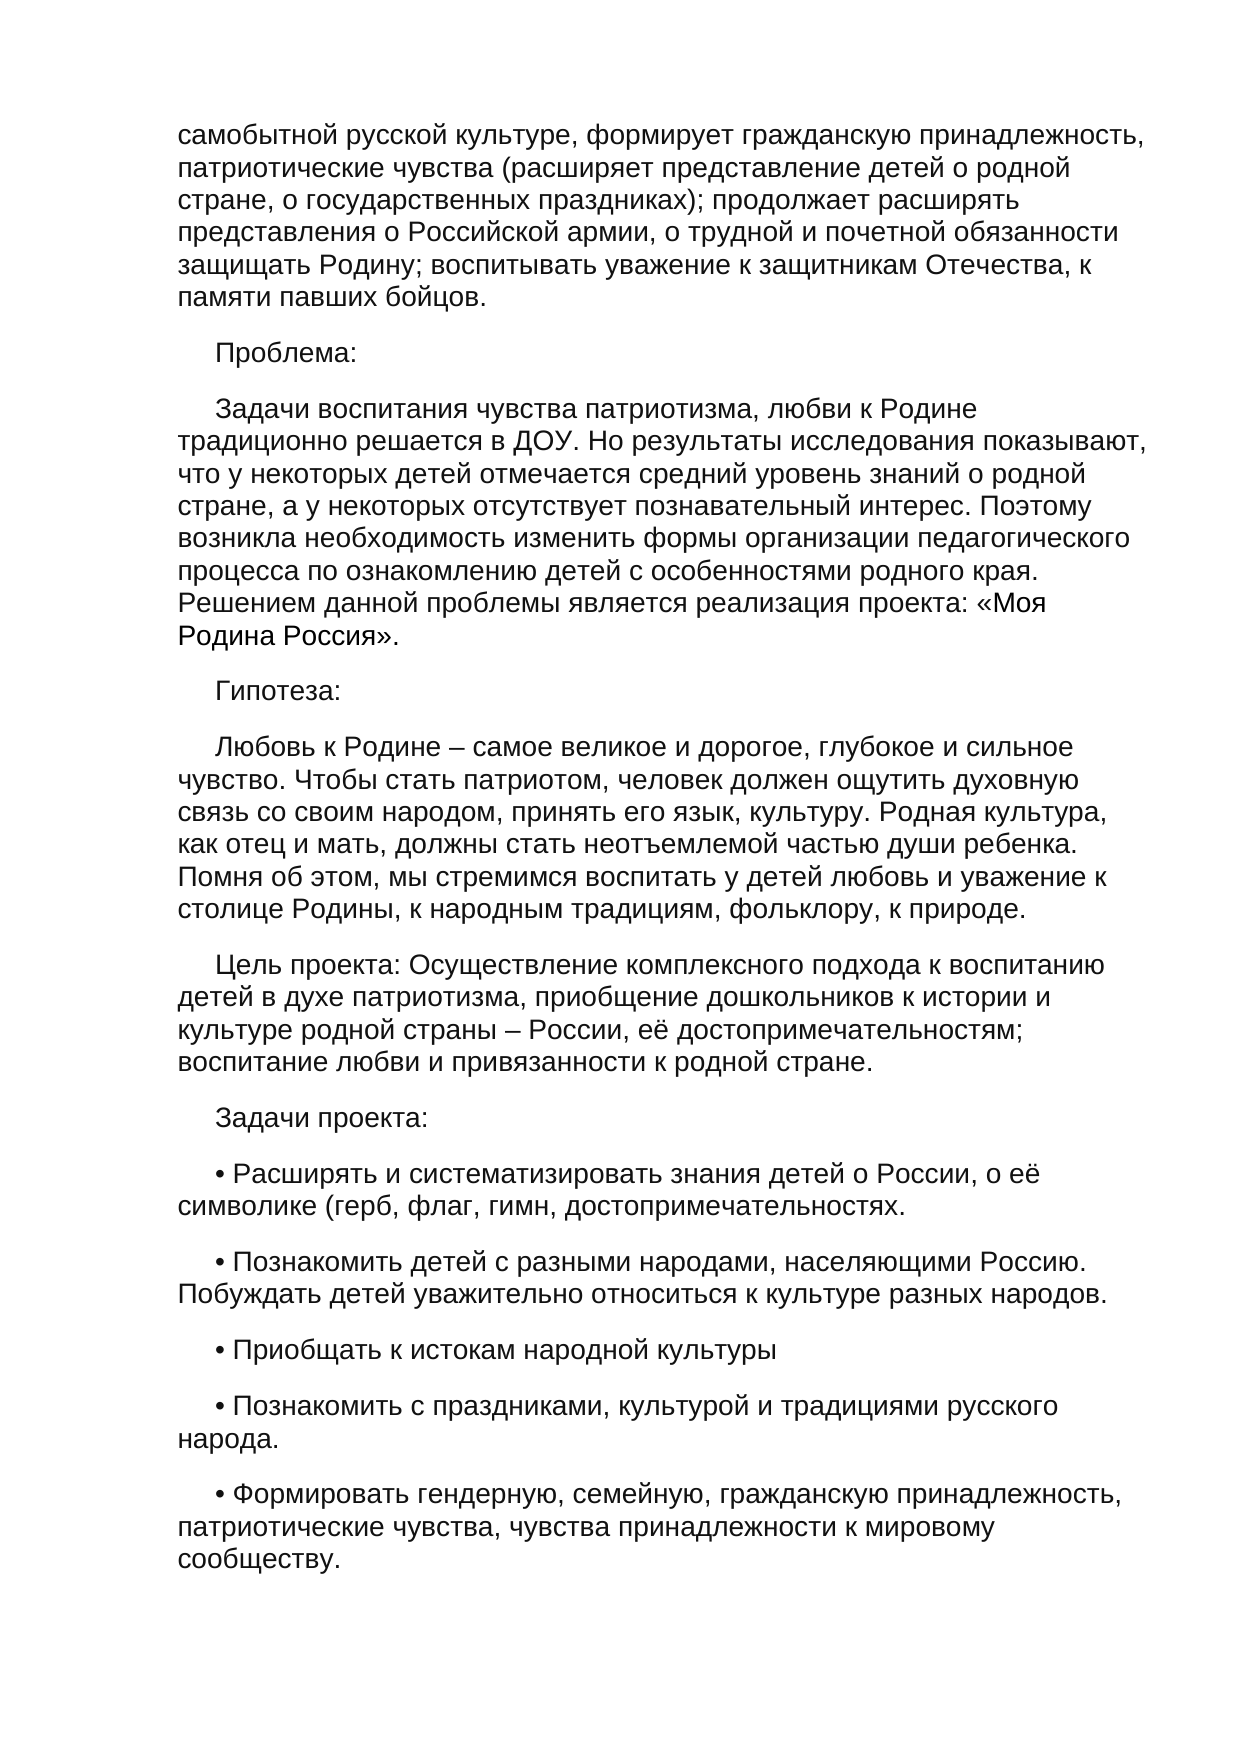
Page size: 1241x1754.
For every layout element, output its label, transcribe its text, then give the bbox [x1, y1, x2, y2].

text Любовь к Родине – самое великое и дорогое, глубокое и сильное чувство. Чтобы стать патриотом, человек должен ощутить духовную связь со своим народом, принять его язык, культуру. Родная культура, как отец и мать, должны стать неотъемлемой частью души ребенка. Помня об этом, мы стремимся воспитать у детей любовь и уважение к столице Родины, к народным традициям, фольклору, к природе. [177, 730, 1152, 924]
text • Приобщать к истокам народной культуры [177, 1333, 1152, 1366]
text Цель проекта: Осуществление комплексного подхода к воспитанию детей в духе патриотизма, приобщение дошкольников к истории и культуре родной страны – России, её достопримечательностям; воспитание любви и привязанности к родной стране. [177, 948, 1152, 1078]
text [177, 118, 1152, 312]
text Задачи проекта: [177, 1101, 1152, 1133]
text • Познакомить детей с разными народами, населяющими Россию. Побуждать детей уважительно относиться к культуре разных народов. [177, 1245, 1152, 1310]
text Проблема: [177, 336, 1152, 368]
text • Расширять и систематизировать знания детей о России, о её символике (герб, флаг, гимн, достопримечательностях. [177, 1157, 1152, 1222]
text • Познакомить с праздниками, культурой и традициями русского народа. [177, 1389, 1152, 1454]
text Задачи воспитания чувства патриотизма, любви к Родине традиционно решается в ДОУ. Но результаты исследования показывают, что у некоторых детей отмечается средний уровень знаний о родной стране, а у некоторых отсутствует познавательный интерес. Поэтому возникла необходимость изменить формы организации педагогического процесса по ознакомлению детей с особенностями родного края. Решением данной проблемы является реализация проекта: «Моя Родина Россия». [177, 392, 1152, 651]
text Гипотеза: [177, 674, 1152, 707]
text • Формировать гендерную, семейную, гражданскую принадлежность, патриотические чувства, чувства принадлежности к мировому сообществу. [177, 1477, 1152, 1574]
